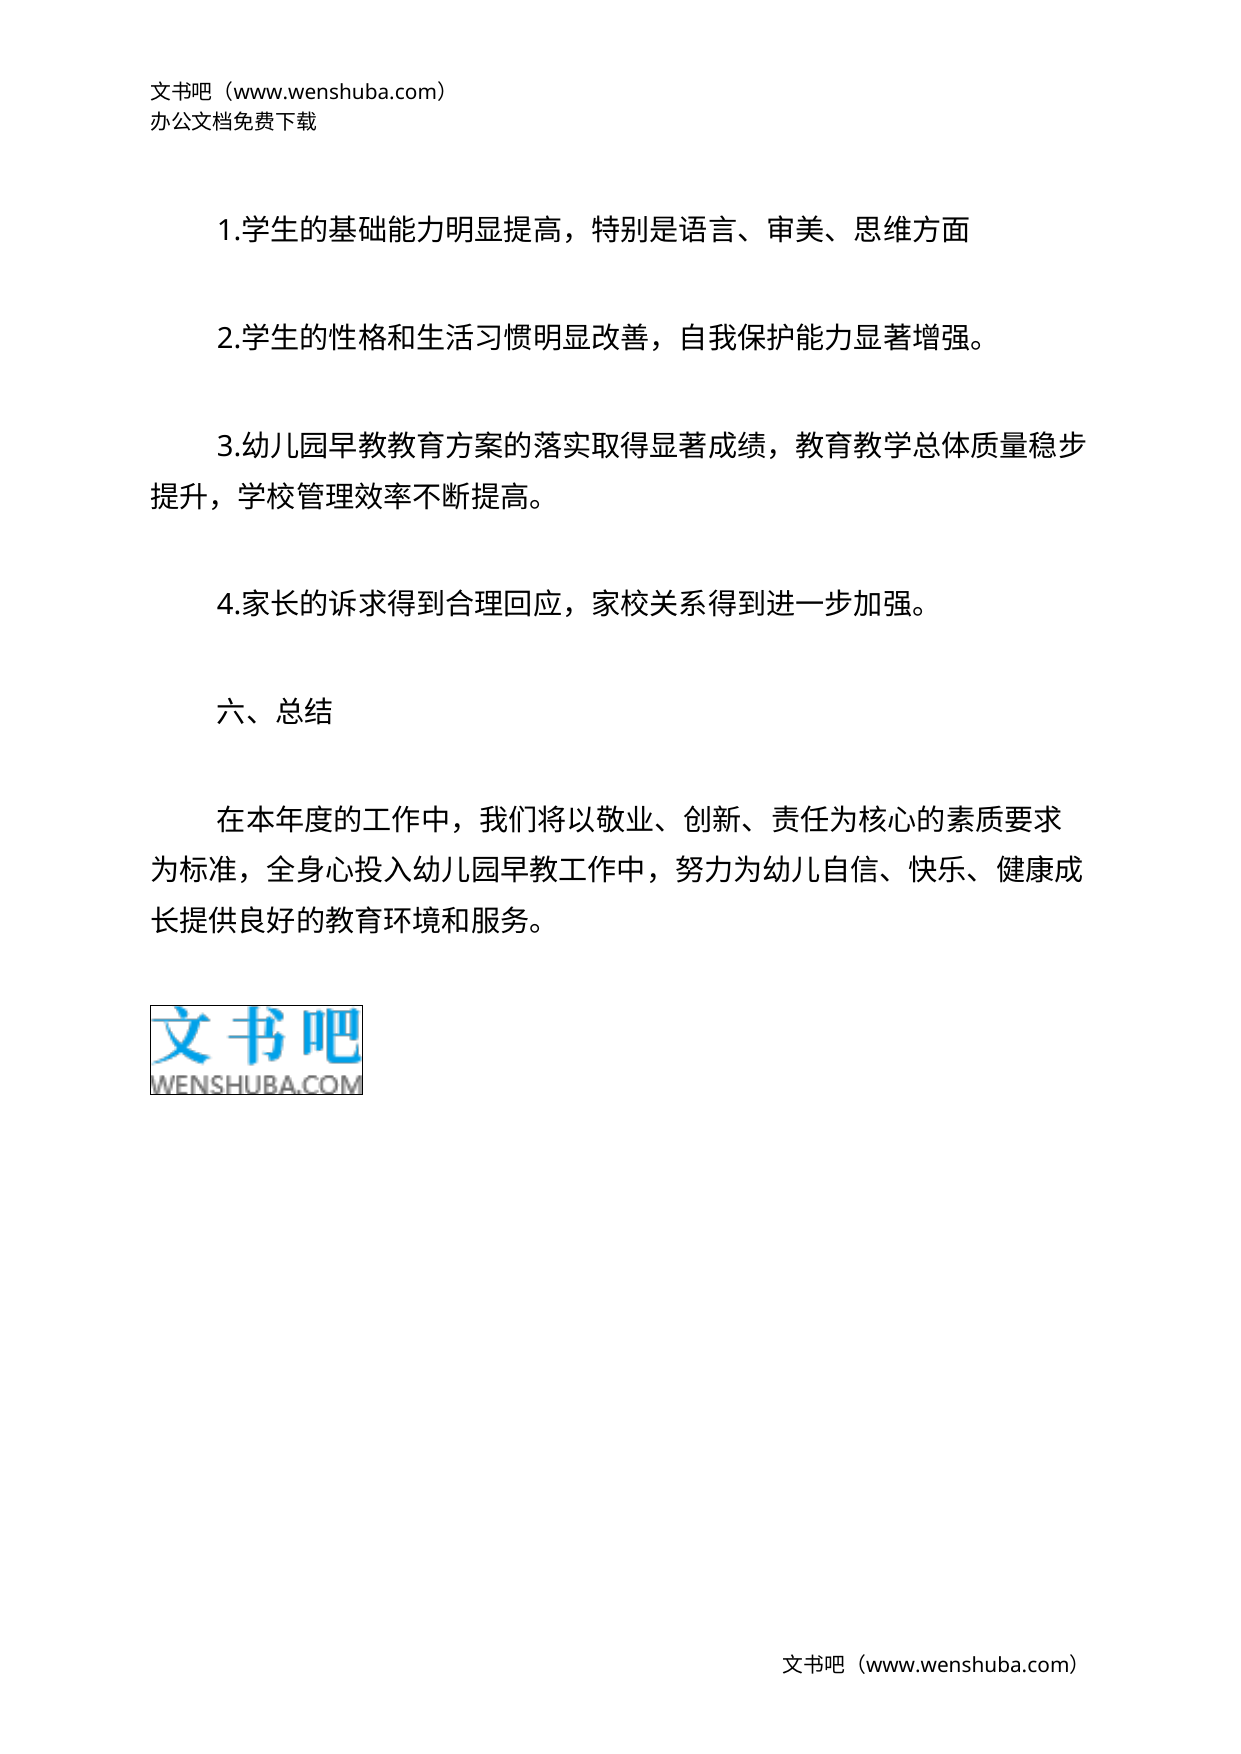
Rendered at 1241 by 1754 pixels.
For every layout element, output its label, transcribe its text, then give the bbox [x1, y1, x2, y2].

text 在本年度的工作中，我们将以敬业、创新、责任为核心的素质要求为标准，全身心投入幼儿园早教工作中，努力为幼儿自信、快乐、健康成长提供良好的教育环境和服务。 [150, 796, 1090, 940]
text 六、总结 [150, 688, 1090, 731]
text 1.学生的基础能力明显提高，特别是语言、审美、思维方面 [150, 207, 1090, 249]
text 4.家长的诉求得到合理回应，家校关系得到进一步加强。 [150, 581, 1090, 623]
text 3.幼儿园早教教育方案的落实取得显著成绩，教育教学总体质量稳步提升，学校管理效率不断提高。 [150, 422, 1090, 515]
picture [151, 1006, 362, 1094]
text 2.学生的性格和生活习惯明显改善，自我保护能力显著增强。 [150, 314, 1090, 357]
